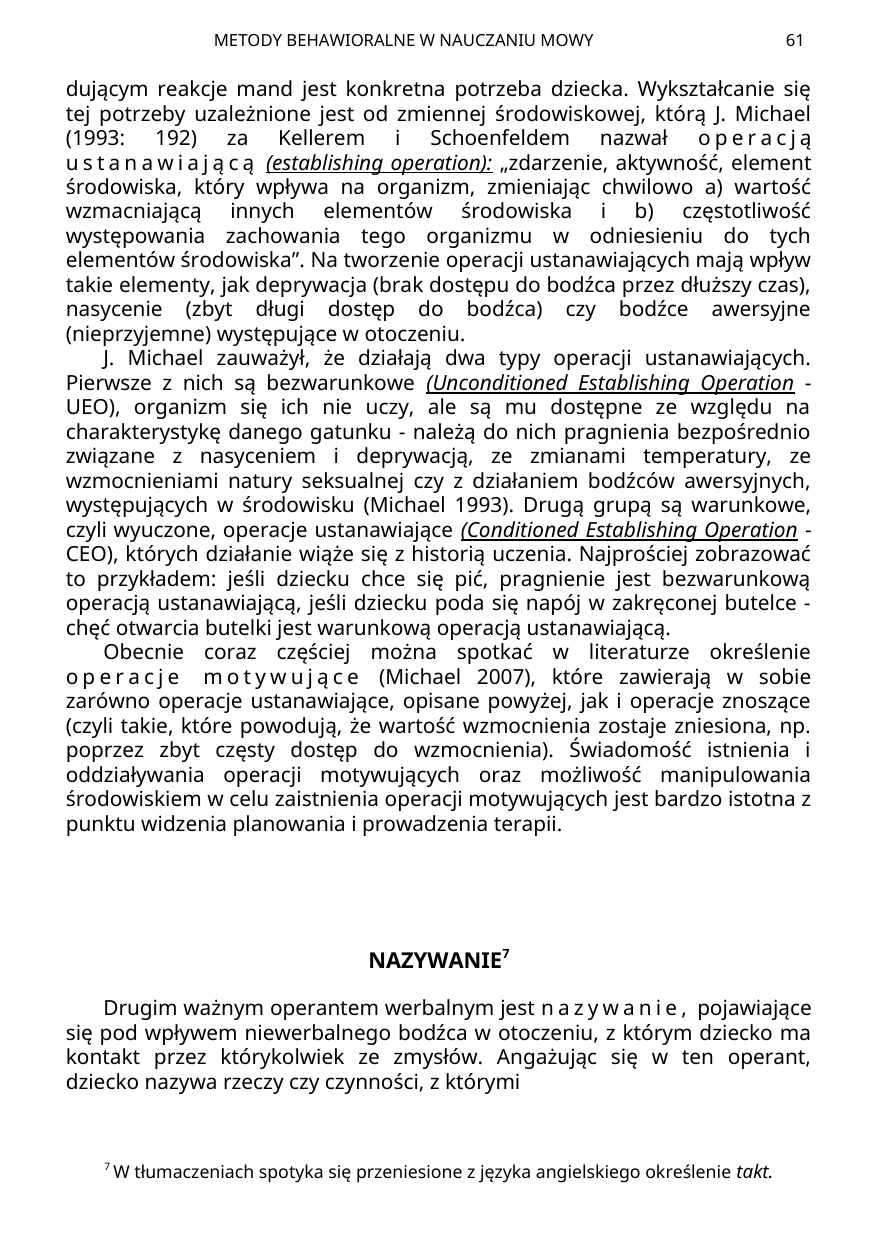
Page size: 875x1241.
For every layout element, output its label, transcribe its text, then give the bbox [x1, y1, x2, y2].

text METODY BEHAWIORALNE W NAUCZANIU MOWY [214, 33, 594, 49]
text dującym reakcje mand jest konkretna potrzeba dziecka. Wykształcanie się tej potrzeby uzależnione jest od zmiennej środowiskowej, którą J. Michael (1993: 192) za Kellerem i Schoenfeldem nazwał operacją ustanawiającą (establishing operation): „zdarzenie, aktywność, element środowiska, który wpływa na organizm, zmieniając chwilowo a) wartość wzmacniającą innych elementów środowiska i b) częstotliwość występowania zachowania tego organizmu w odniesieniu do tych elementów środowiska”. Na tworzenie operacji ustanawiających mają wpływ takie elementy, jak deprywacja (brak dostępu do bodźca przez dłuższy czas), nasycenie (zbyt długi dostęp do bodźca) czy bodźce awersyjne (nieprzyjemne) występujące w otoczeniu. [66, 77, 812, 346]
text J. Michael zauważył, że działają dwa typy operacji ustanawiających. Pierwsze z nich są bezwarunkowe (Unconditioned Establishing Operation - UEO), organizm się ich nie uczy, ale są mu dostępne ze względu na charakterystykę danego gatunku - należą do nich pragnienia bezpośrednio związane z nasyceniem i deprywacją, ze zmianami temperatury, ze wzmocnieniami natury seksualnej czy z działaniem bodźców awersyjnych, występujących w środowisku (Michael 1993). Drugą grupą są warunkowe, czyli wyuczone, operacje ustanawiające (Conditioned Establishing Operation - CEO), których działanie wiąże się z historią uczenia. Najprościej zobrazować to przykładem: jeśli dziecku chce się pić, pragnienie jest bezwarunkową operacją ustanawiającą, jeśli dziecku poda się napój w zakręconej butelce - chęć otwarcia butelki jest warunkową operacją ustanawiającą. [66, 346, 812, 640]
text NAZYWANIE7 [66, 951, 812, 973]
text 7 W tłumaczeniach spotyka się przeniesione z języka angielskiego określenie takt. [67, 1161, 811, 1183]
text Obecnie coraz częściej można spotkać w literaturze określenie operacje motywujące (Michael 2007), które zawierają w sobie zarówno operacje ustanawiające, opisane powyżej, jak i operacje znoszące (czyli takie, które powodują, że wartość wzmocnienia zostaje zniesiona, np. poprzez zbyt częsty dostęp do wzmocnienia). Świadomość istnienia i oddziaływania operacji motywujących oraz możliwość manipulowania środowiskiem w celu zaistnienia operacji motywujących jest bardzo istotna z punktu widzenia planowania i prowadzenia terapii. [66, 640, 812, 836]
text 61 [786, 33, 805, 49]
text Drugim ważnym operantem werbalnym jest nazywanie, pojawiające się pod wpływem niewerbalnego bodźca w otoczeniu, z którym dziecko ma kontakt przez którykolwiek ze zmysłów. Angażując się w ten operant, dziecko nazywa rzeczy czy czynności, z którymi [66, 996, 812, 1094]
